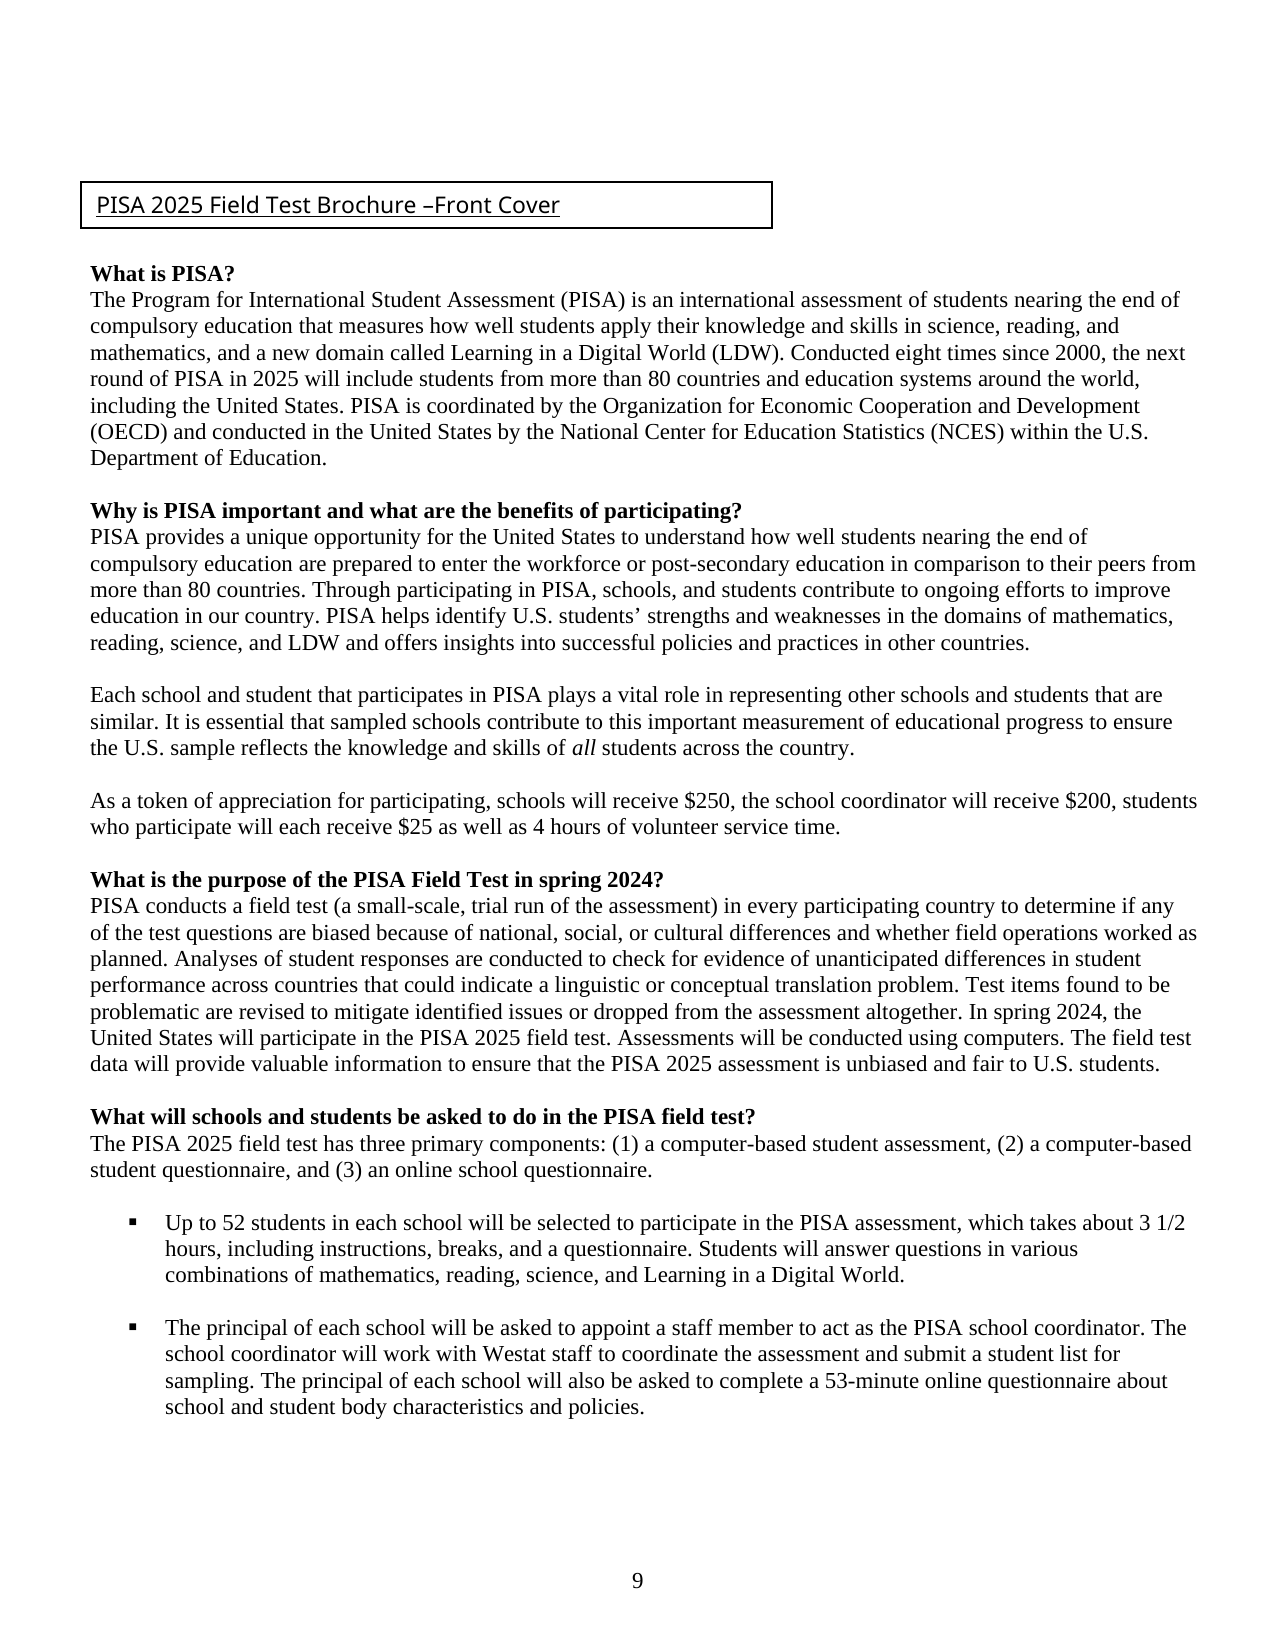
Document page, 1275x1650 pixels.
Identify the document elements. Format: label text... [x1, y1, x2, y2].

text Why is PISA important and what are the benefits of participating? [90, 497, 1200, 523]
text Each school and student that participates in PISA plays a vital role in representing other schools and students that are similar. It is essential that sampled schools contribute to this important measurement of educational progress to ensure the U.S. sample reflects the knowledge and skills of all students across the country. [90, 682, 1200, 761]
text PISA provides a unique opportunity for the United States to understand how well students nearing the end of compulsory education are prepared to enter the workforce or post-secondary education in comparison to their peers from more than 80 countries. Through participating in PISA, schools, and students contribute to ongoing efforts to improve education in our country. PISA helps identify U.S. students’ strengths and weaknesses in the domains of mathematics, reading, science, and LDW and offers insights into successful policies and practices in other countries. [90, 523, 1200, 655]
text As a token of appreciation for participating, schools will receive $250, the school coordinator will receive $200, students who participate will each receive $25 as well as 4 hours of volunteer service time. [90, 787, 1200, 840]
list Up to 52 students in each school will be selected to participate in the PISA assessment, which takes about 3 1/2 hours, including instructions, breaks, and a questionnaire. Students will answer questions in various combinations of mathematics, reading, science, and Learning in a Digital World. [127, 1209, 1200, 1288]
text PISA conducts a field test (a small-scale, trial run of the assessment) in every participating country to determine if any of the test questions are biased because of national, social, or cultural differences and whether field operations worked as planned. Analyses of student responses are conducted to check for evidence of unanticipated differences in student performance across countries that could indicate a linguistic or conceptual translation problem. Test items found to be problematic are revised to mitigate identified issues or dropped from the assessment altogether. In spring 2024, the United States will participate in the PISA 2025 field test. Assessments will be conducted using computers. The field test data will provide valuable information to ensure that the PISA 2025 assessment is unbiased and fair to U.S. students. [90, 892, 1200, 1077]
text What will schools and students be asked to do in the PISA field test? [90, 1103, 1200, 1129]
text The Program for International Student Assessment (PISA) is an international assessment of students nearing the end of compulsory education that measures how well students apply their knowledge and skills in science, reading, and mathematics, and a new domain called Learning in a Digital World (LDW). Conducted eight times since 2000, the next round of PISA in 2025 will include students from more than 80 countries and education systems around the world, including the United States. PISA is coordinated by the Organization for Economic Cooperation and Development (OECD) and conducted in the United States by the National Center for Education Statistics (NCES) within the U.S. Department of Education. [90, 286, 1200, 471]
text The PISA 2025 field test has three primary components: (1) a computer-based student assessment, (2) a computer-based student questionnaire, and (3) an online school questionnaire. [90, 1129, 1200, 1182]
list The principal of each school will be asked to appoint a staff member to act as the PISA school coordinator. The school coordinator will work with Westat staff to coordinate the assessment and submit a student list for sampling. The principal of each school will also be asked to complete a 53-minute online questionnaire about school and student body characteristics and policies. [127, 1314, 1200, 1419]
text What is the purpose of the PISA Field Test in spring 2024? [90, 866, 1200, 892]
text What is PISA? [90, 260, 1200, 286]
